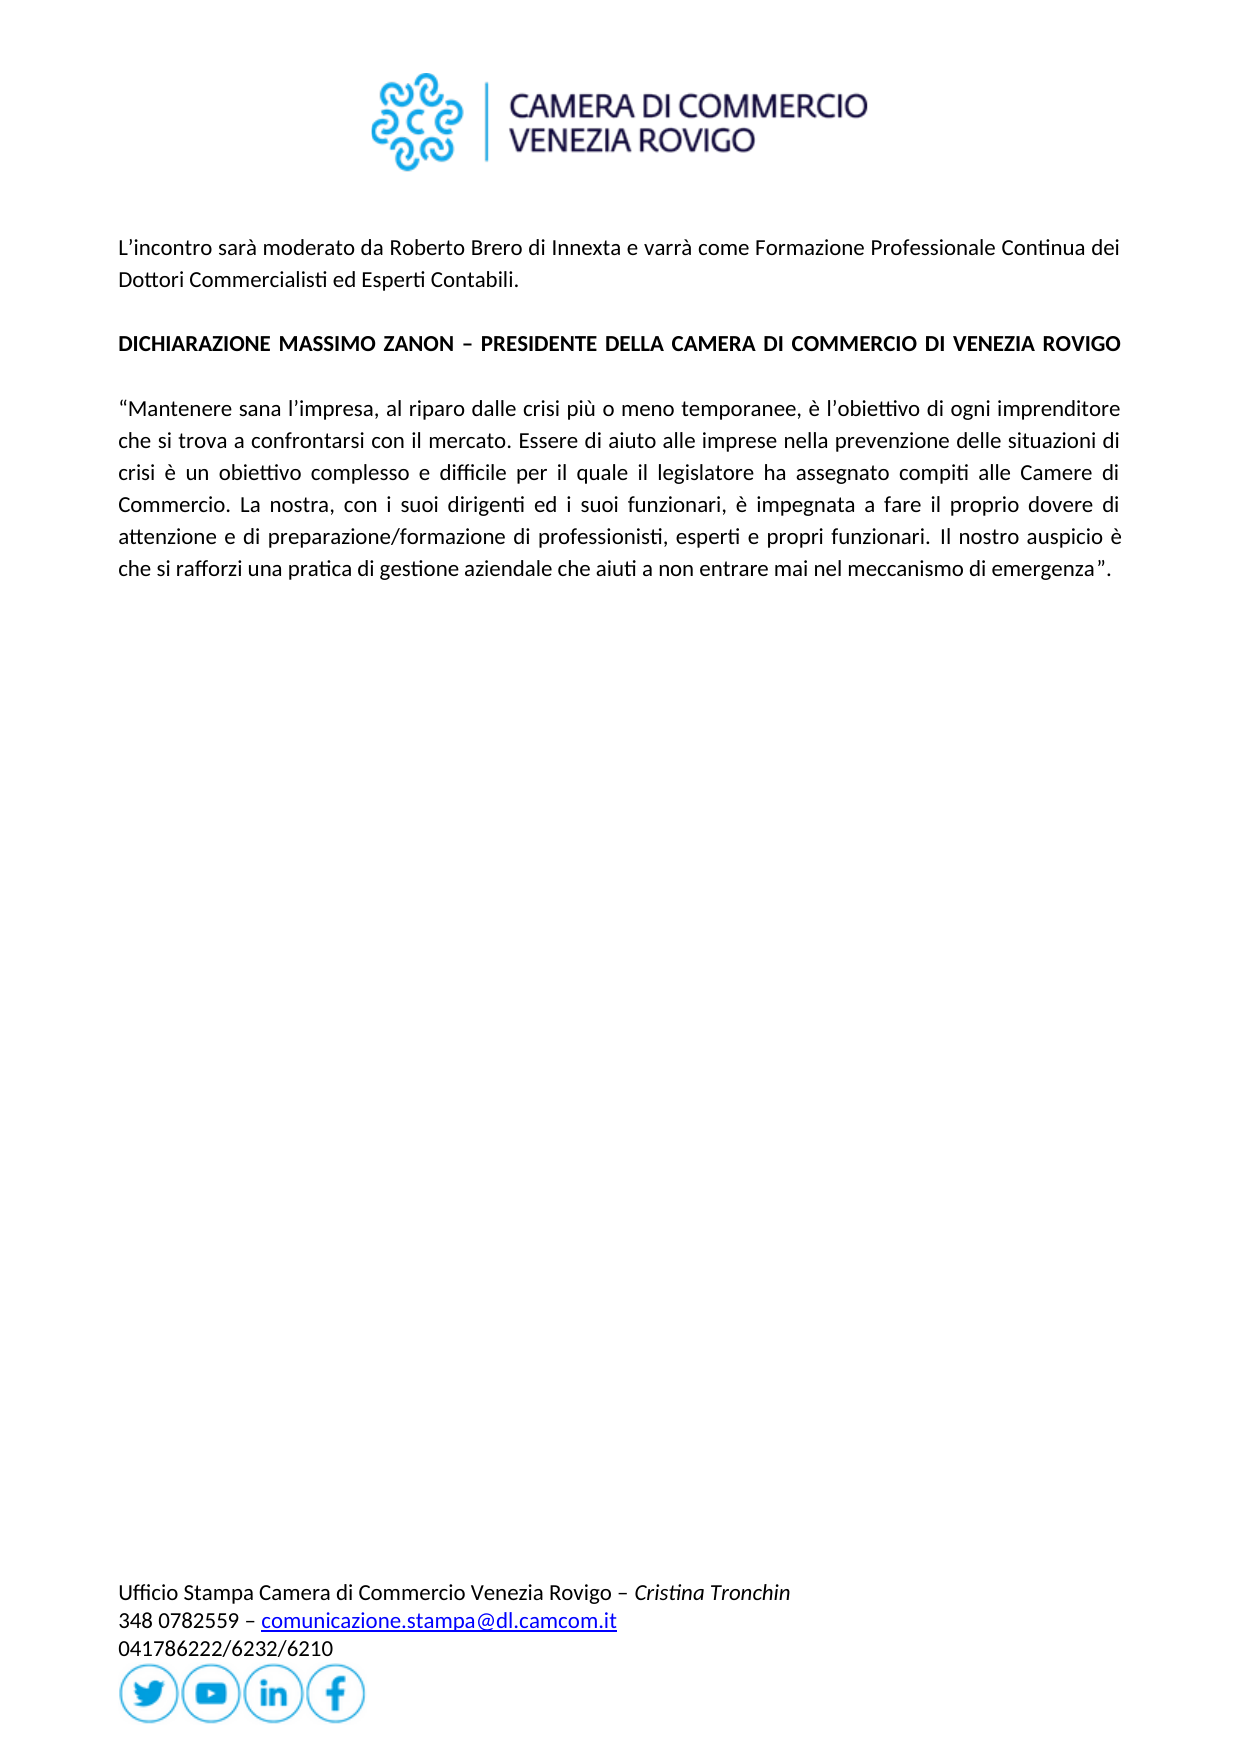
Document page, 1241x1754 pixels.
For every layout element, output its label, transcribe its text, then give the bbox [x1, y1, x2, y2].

text DICHIARAZIONE MASSIMO ZANON – PRESIDENTE DELLA CAMERA DI COMMERCIO DI VENEZIA ROVIGO [118, 329, 1122, 389]
picture [118, 1662, 368, 1725]
picture [371, 73, 869, 173]
text L’incontro sarà moderato da Roberto Brero di Innexta e varrà come Formazione Professionale Continua dei Dottori Commercialisti ed Esperti Contabili. [118, 233, 1122, 293]
text “Mantenere sana l’impresa, al riparo dalle crisi più o meno temporanee, è l’obiettivo di ogni imprenditore che si trova a confrontarsi con il mercato. Essere di aiuto alle imprese nella prevenzione delle situazioni di crisi è un obiettivo complesso e difficile per il quale il legislatore ha assegnato compiti alle Camere di Commercio. La nostra, con i suoi dirigenti ed i suoi funzionari, è impegnata a fare il proprio dovere di attenzione e di preparazione/formazione di professionisti, esperti e propri funzionari. Il nostro auspicio è che si rafforzi una pratica di gestione aziendale che aiuti a non entrare mai nel meccanismo di emergenza”. [118, 394, 1122, 583]
